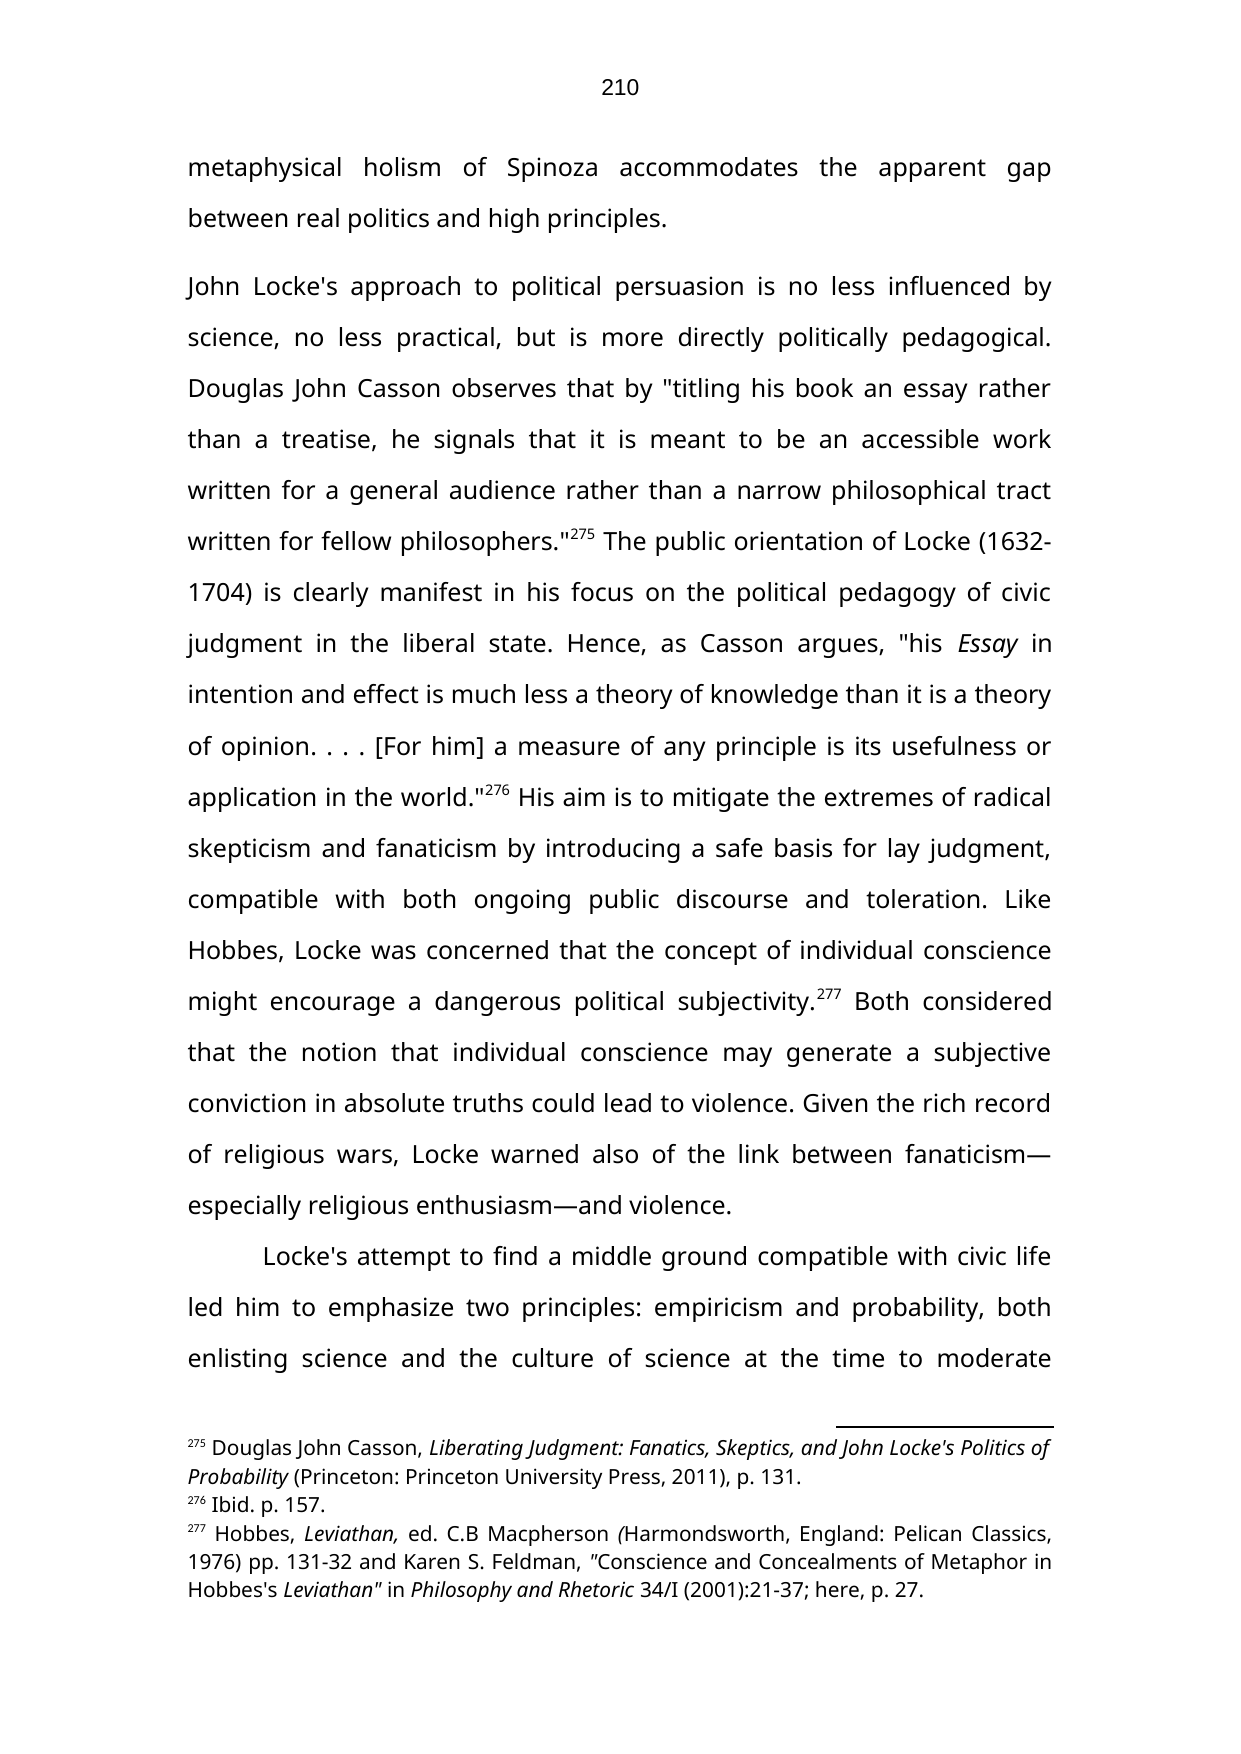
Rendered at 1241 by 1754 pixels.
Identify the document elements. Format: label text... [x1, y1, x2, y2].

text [187, 1238, 1053, 1375]
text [187, 150, 1053, 235]
text John Locke's approach to political persuasion is no less influenced by science, no less practical, but is more directly politically pedagogical. Douglas John Casson observes that by "titling his book an essay rather than a treatise, he signals that it is meant to be an accessible work written for a general audience rather than a narrow philosophical tract written for fellow philosophers." The public orientation of Locke (1632-1704) is clearly manifest in his focus on the political pedagogy of civic judgment in the liberal state. Hence, as Casson argues, "his Essay in intention and effect is much less a theory of knowledge than it is a theory of opinion. . . . [For him] a measure of any principle is its usefulness or application in the world." His aim is to mitigate the extremes of radical skepticism and fanaticism by introducing a safe basis for lay judgment, compatible with both ongoing public discourse and toleration. Like Hobbes, Locke was concerned that the concept of individual conscience might encourage a dangerous political subjectivity. Both considered that the notion that individual conscience may generate a subjective conviction in absolute truths could lead to violence. Given the rich record of religious wars, Locke warned also of the link between fanaticism— especially religious enthusiasm—and violence. [187, 269, 1053, 1222]
